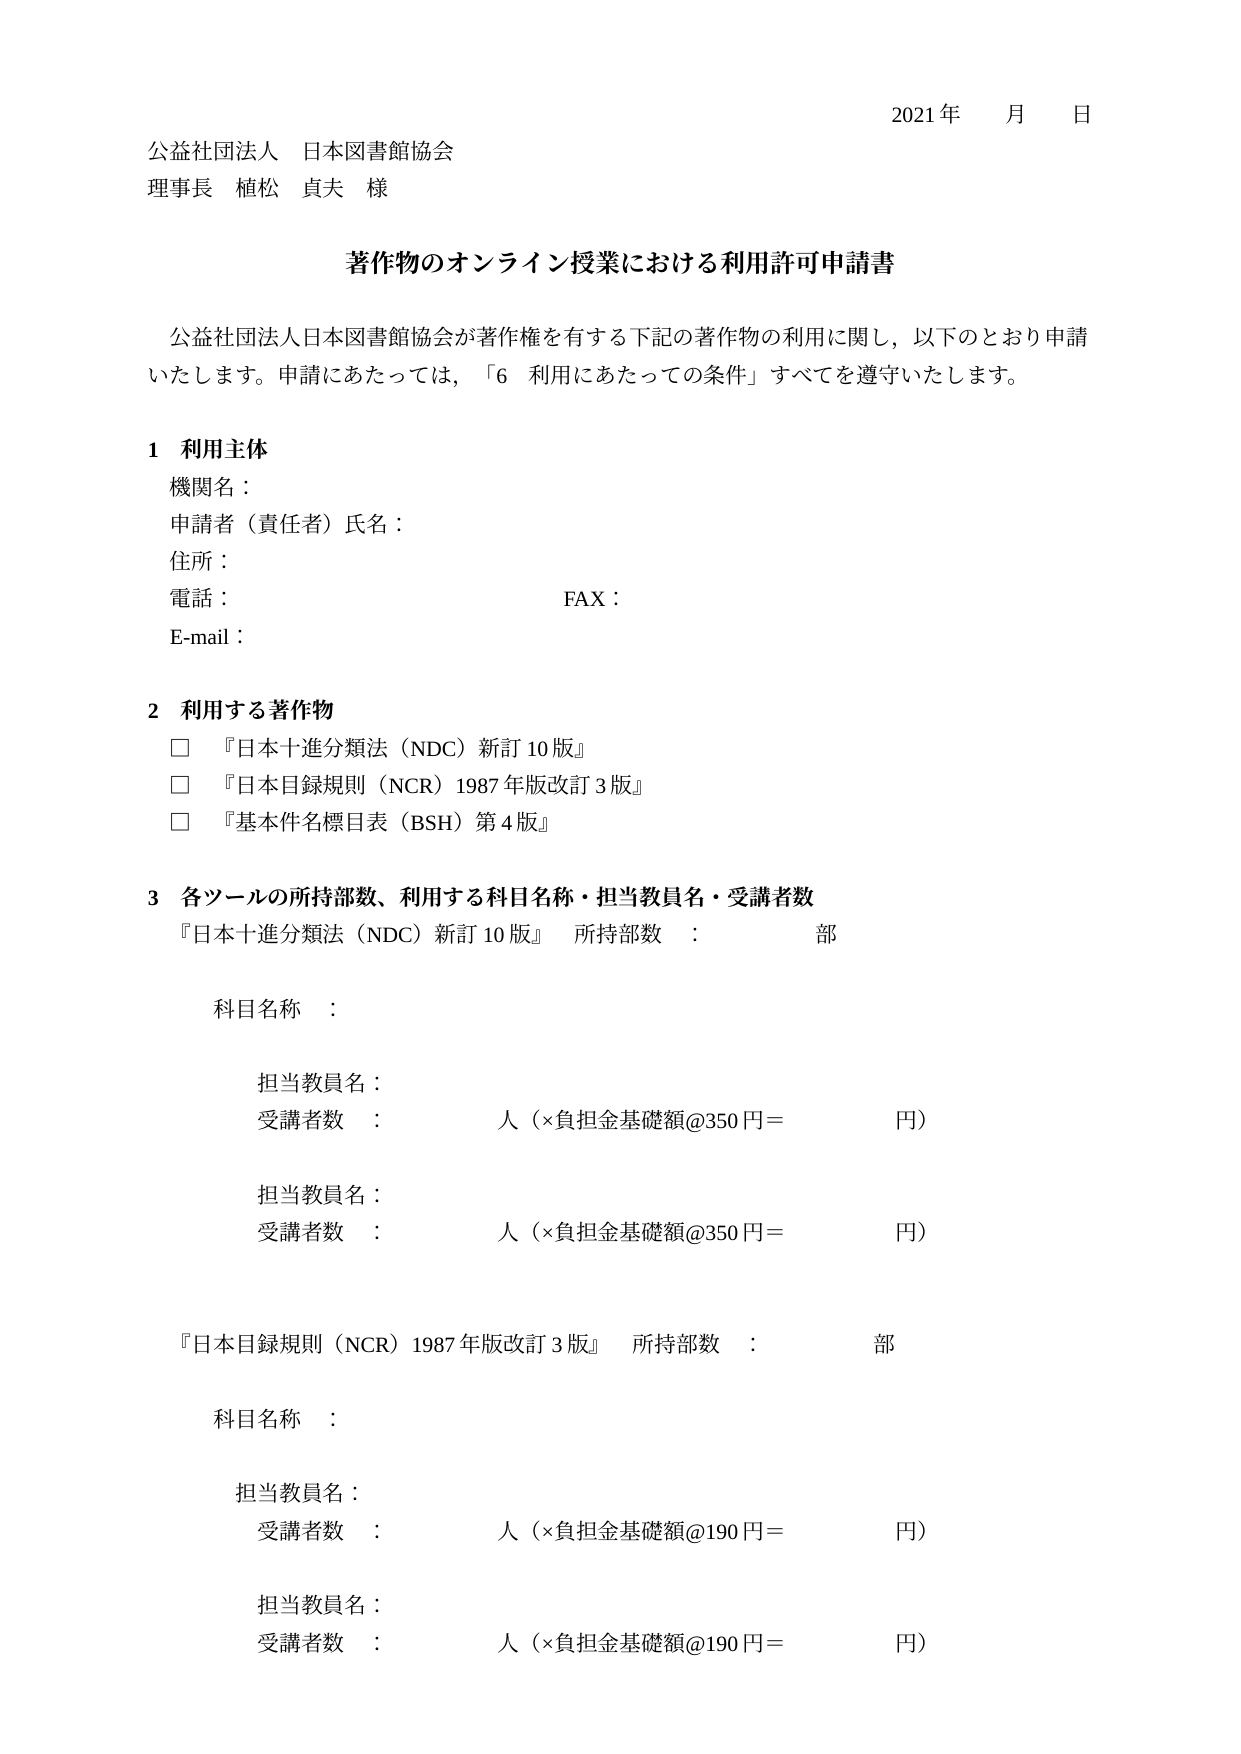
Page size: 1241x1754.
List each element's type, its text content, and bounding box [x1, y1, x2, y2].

text 理事長 植松 貞夫 様 [148, 168, 1092, 206]
text 著作物のオンライン授業における利用許可申請書 [148, 243, 1092, 280]
text 受講者数 ： 人（×負担金基礎額@350円＝ 円） [148, 1213, 1092, 1250]
text 科目名称 ： [148, 989, 1092, 1026]
text 2 利用する著作物 [148, 691, 1092, 728]
text 住所： [148, 541, 1092, 579]
text 公益社団法人 日本図書館協会 [148, 131, 1092, 168]
text 担当教員名： [148, 1175, 1092, 1213]
text 受講者数 ： 人（×負担金基礎額@190円＝ 円） [148, 1623, 1092, 1660]
text 『日本目録規則（NCR）1987年版改訂3版』 所持部数 ： 部 [148, 1324, 1092, 1362]
text □ 『日本十進分類法（NDC）新訂10版』 [148, 728, 1092, 765]
text 公益社団法人日本図書館協会が著作権を有する下記の著作物の利用に関し，以下のとおり申請いたします。申請にあたっては，「6 利用にあたっての条件」すべてを遵守いたします。 [148, 318, 1092, 392]
text 『日本十進分類法（NDC）新訂10版』 所持部数 ： 部 [148, 914, 1092, 952]
text 担当教員名： [148, 1063, 1092, 1101]
text 担当教員名： [148, 1474, 1092, 1511]
text □ 『日本目録規則（NCR）1987年版改訂3版』 [148, 765, 1092, 802]
text 2021年 月 日 [148, 94, 1092, 131]
text 1 利用主体 [148, 429, 1092, 467]
text 担当教員名： [148, 1586, 1092, 1623]
text 電話： FAX： [148, 579, 1092, 616]
text E-mail： [148, 616, 1092, 653]
text □ 『基本件名標目表（BSH）第4版』 [148, 802, 1092, 840]
text 3 各ツールの所持部数、利用する科目名称・担当教員名・受講者数 [148, 877, 1092, 914]
text 科目名称 ： [148, 1399, 1092, 1436]
text 申請者（責任者）氏名： [148, 504, 1092, 541]
text 受講者数 ： 人（×負担金基礎額@190円＝ 円） [148, 1511, 1092, 1548]
text 受講者数 ： 人（×負担金基礎額@350円＝ 円） [148, 1101, 1092, 1138]
text 機関名： [148, 467, 1092, 504]
